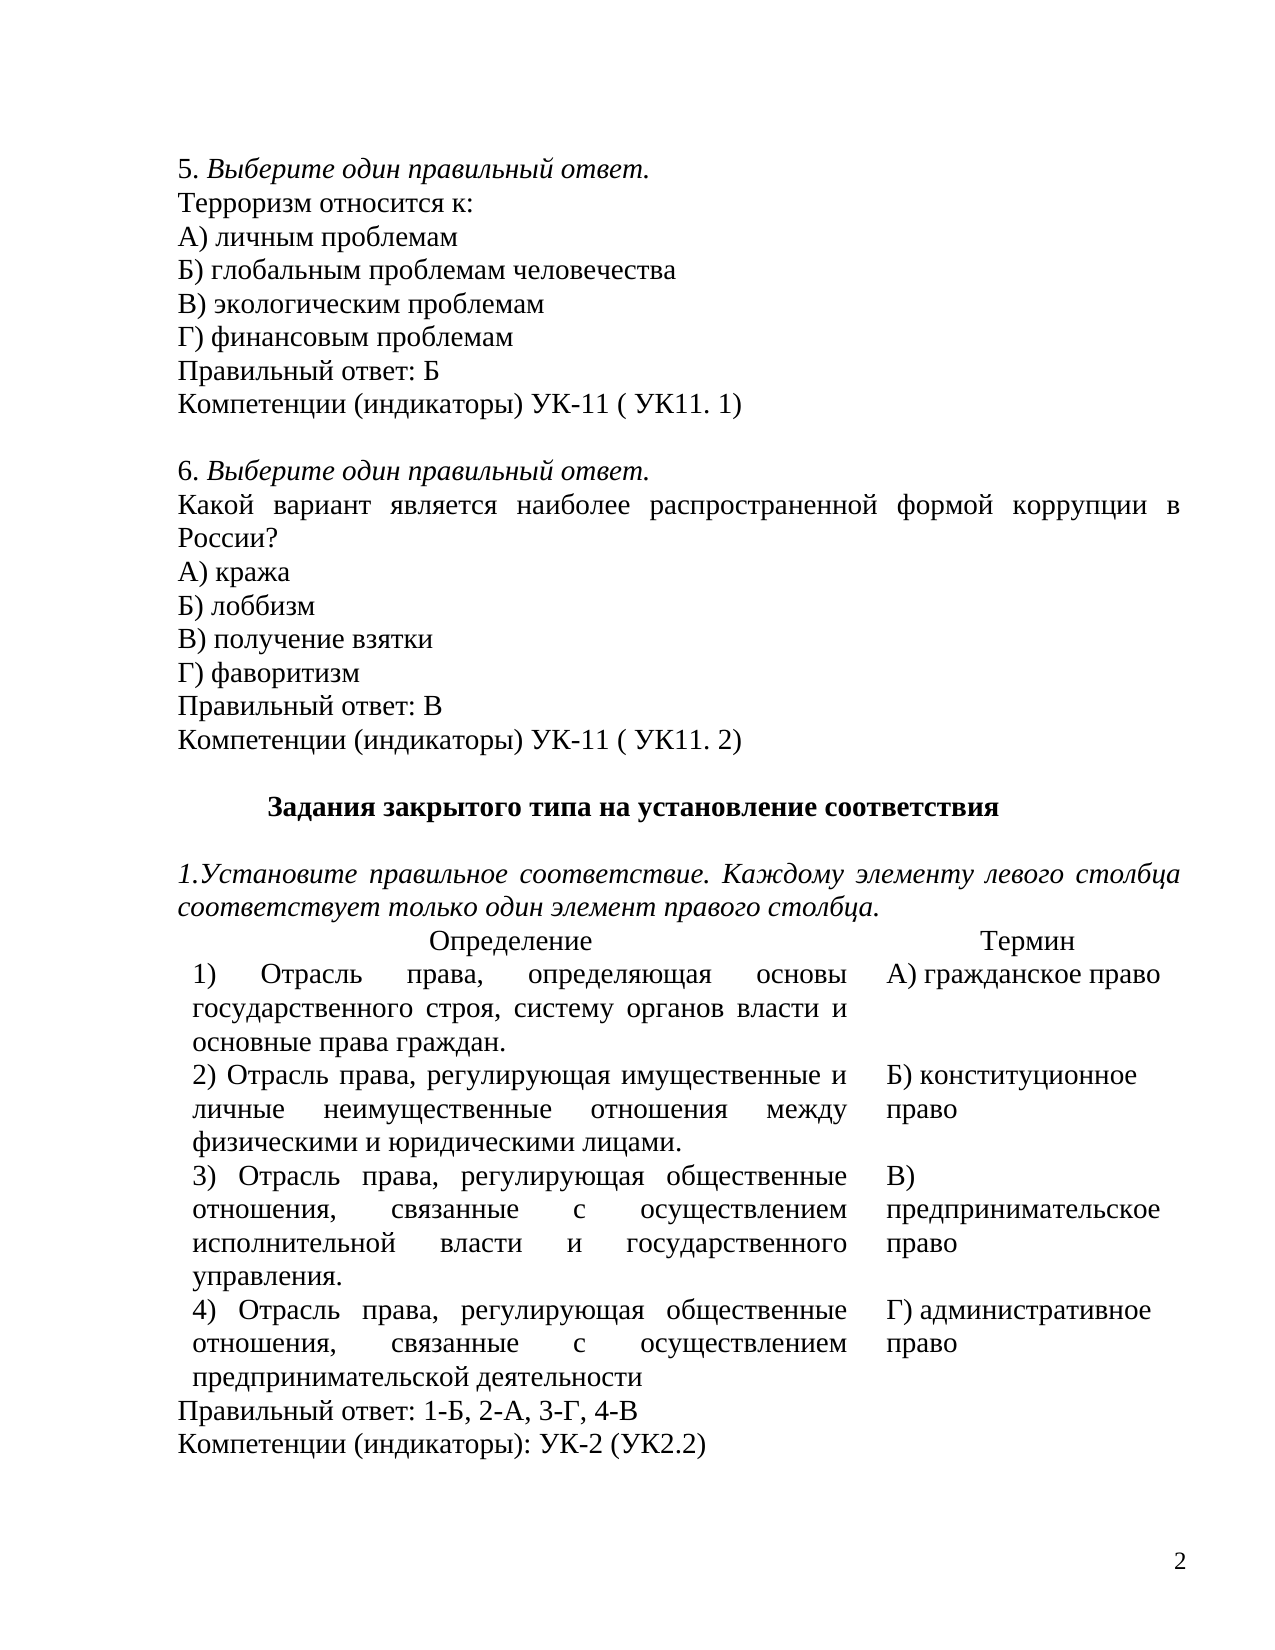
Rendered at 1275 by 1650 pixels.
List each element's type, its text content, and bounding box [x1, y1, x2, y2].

table_header Определение [163, 923, 864, 957]
text Правильный ответ: 1-Б, 2-А, 3-Г, 4-В [177, 1393, 1181, 1426]
table_cell 2) Отрасль права, регулирующая имущественные и личные неимущественные отношения между физическими и юридическими лицами. [163, 1057, 864, 1158]
text Компетенции (индикаторы) УК-11 ( УК11. 1) [177, 386, 1181, 420]
text Г) фаворитизм [177, 655, 1181, 688]
table_cell 3) Отрасль права, регулирующая общественные отношения, связанные с осуществлением исполнительной власти и государственного управления. [163, 1158, 864, 1292]
table_cell 4) Отрасль права, регулирующая общественные отношения, связанные с осуществлением предпринимательской деятельности [163, 1292, 864, 1393]
text Г) финансовым проблемам [177, 319, 1181, 353]
text А) кража [177, 554, 1181, 588]
text 6. Выберите один правильный ответ. [177, 453, 1181, 487]
text Терроризм относится к: А) личным проблемам Б) глобальным проблемам человечества В) экологическим проблемам [177, 185, 1181, 319]
table_cell А) гражданское право [864, 957, 1196, 1057]
table_cell 1) Отрасль права, определяющая основы государственного строя, систему органов власти и основные права граждан. [163, 957, 864, 1057]
text Задания закрытого типа на установление соответствия [177, 789, 1089, 822]
text 5. Выберите один правильный ответ. [177, 152, 1181, 185]
table_header Термин [864, 923, 1196, 957]
table_cell В) предпринимательское право [864, 1158, 1196, 1292]
text В) получение взятки [177, 621, 1181, 655]
table_cell Б) конституционное право [864, 1057, 1196, 1158]
text Правильный ответ: В [177, 688, 1181, 722]
table_cell Г) административное право [864, 1292, 1196, 1393]
text 1.Установите правильное соответствие. Каждому элементу левого столбца соответствует только один элемент правого столбца. [177, 856, 1181, 923]
text Компетенции (индикаторы) УК-11 ( УК11. 2) [177, 722, 1181, 755]
text Компетенции (индикаторы): УК-2 (УК2.2) [177, 1426, 1181, 1460]
text Какой вариант является наиболее распространенной формой коррупции в России? [177, 487, 1181, 554]
text Правильный ответ: Б [177, 353, 1181, 386]
text Б) лоббизм [177, 588, 1181, 621]
